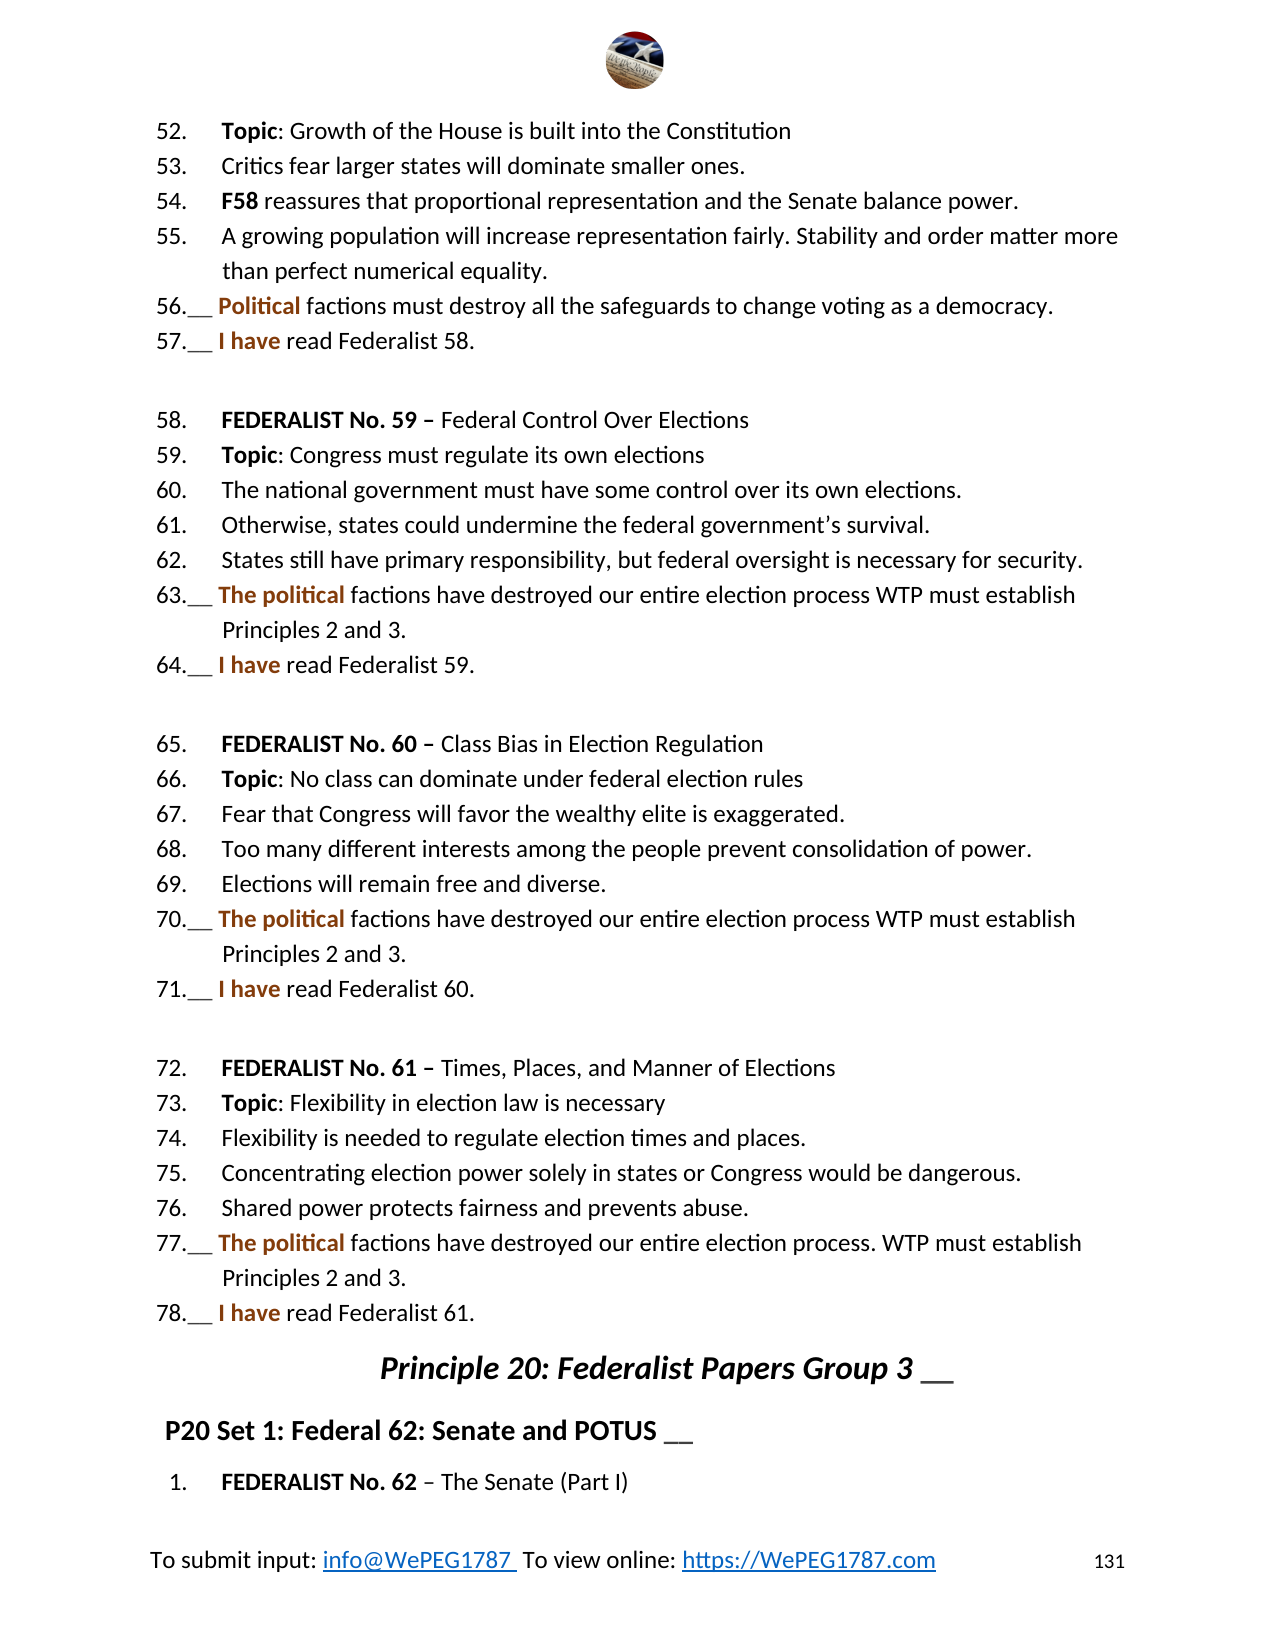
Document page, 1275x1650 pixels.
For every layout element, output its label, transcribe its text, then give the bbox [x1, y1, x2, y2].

list States still have primary responsibility, but federal oversight is necessary for security. [187, 544, 1162, 575]
list Topic: Growth of the House is built into the Constitution [187, 116, 1162, 146]
list FEDERALIST No. 61 – Times, Places, and Manner of Elections [187, 1052, 1162, 1083]
list FEDERALIST No. 60 – Class Bias in Election Regulation [187, 728, 1162, 759]
list Flexibility is needed to regulate election times and places. [187, 1122, 1162, 1153]
list Fear that Congress will favor the wealthy elite is exaggerated. [187, 798, 1162, 829]
list Shared power protects fairness and prevents abuse. [187, 1192, 1162, 1223]
list __ I have read Federalist 58. [187, 326, 1162, 356]
list Topic: Flexibility in election law is necessary [187, 1087, 1162, 1118]
list __ The political factions have destroyed our entire election process. WTP must establish Principles 2 and 3. [187, 1227, 1162, 1293]
list __ I have read Federalist 61. [187, 1297, 1162, 1328]
list Too many different interests among the people prevent consolidation of power. [187, 833, 1162, 864]
list Concentrating election power solely in states or Congress would be dangerous. [187, 1157, 1162, 1188]
list Elections will remain free and diverse. [187, 868, 1162, 899]
list __ The political factions have destroyed our entire election process WTP must establish Principles 2 and 3. [187, 579, 1162, 645]
picture [605, 31, 664, 89]
list Otherwise, states could undermine the federal government’s survival. [187, 509, 1162, 540]
list Topic: Congress must regulate its own elections [187, 439, 1162, 470]
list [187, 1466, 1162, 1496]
list __ Political factions must destroy all the safeguards to change voting as a democracy. [187, 291, 1162, 321]
list __ The political factions have destroyed our entire election process WTP must establish Principles 2 and 3. [187, 903, 1162, 969]
list Topic: No class can dominate under federal election rules [187, 763, 1162, 794]
subtitle Principle 20: Federalist Papers Group 3 __ [171, 1347, 1162, 1388]
list F58 reassures that proportional representation and the Senate balance power. [187, 186, 1162, 216]
list The national government must have some control over its own elections. [187, 474, 1162, 505]
subtitle P20 Set 1: Federal 62: Senate and POTUS __ [165, 1412, 1162, 1448]
list __ I have read Federalist 59. [187, 649, 1162, 680]
list FEDERALIST No. 59 – Federal Control Over Elections [187, 404, 1162, 435]
list Critics fear larger states will dominate smaller ones. [187, 151, 1162, 181]
list A growing population will increase representation fairly. Stability and order matter more than perfect numerical equality. [187, 221, 1162, 286]
list __ I have read Federalist 60. [187, 973, 1162, 1004]
